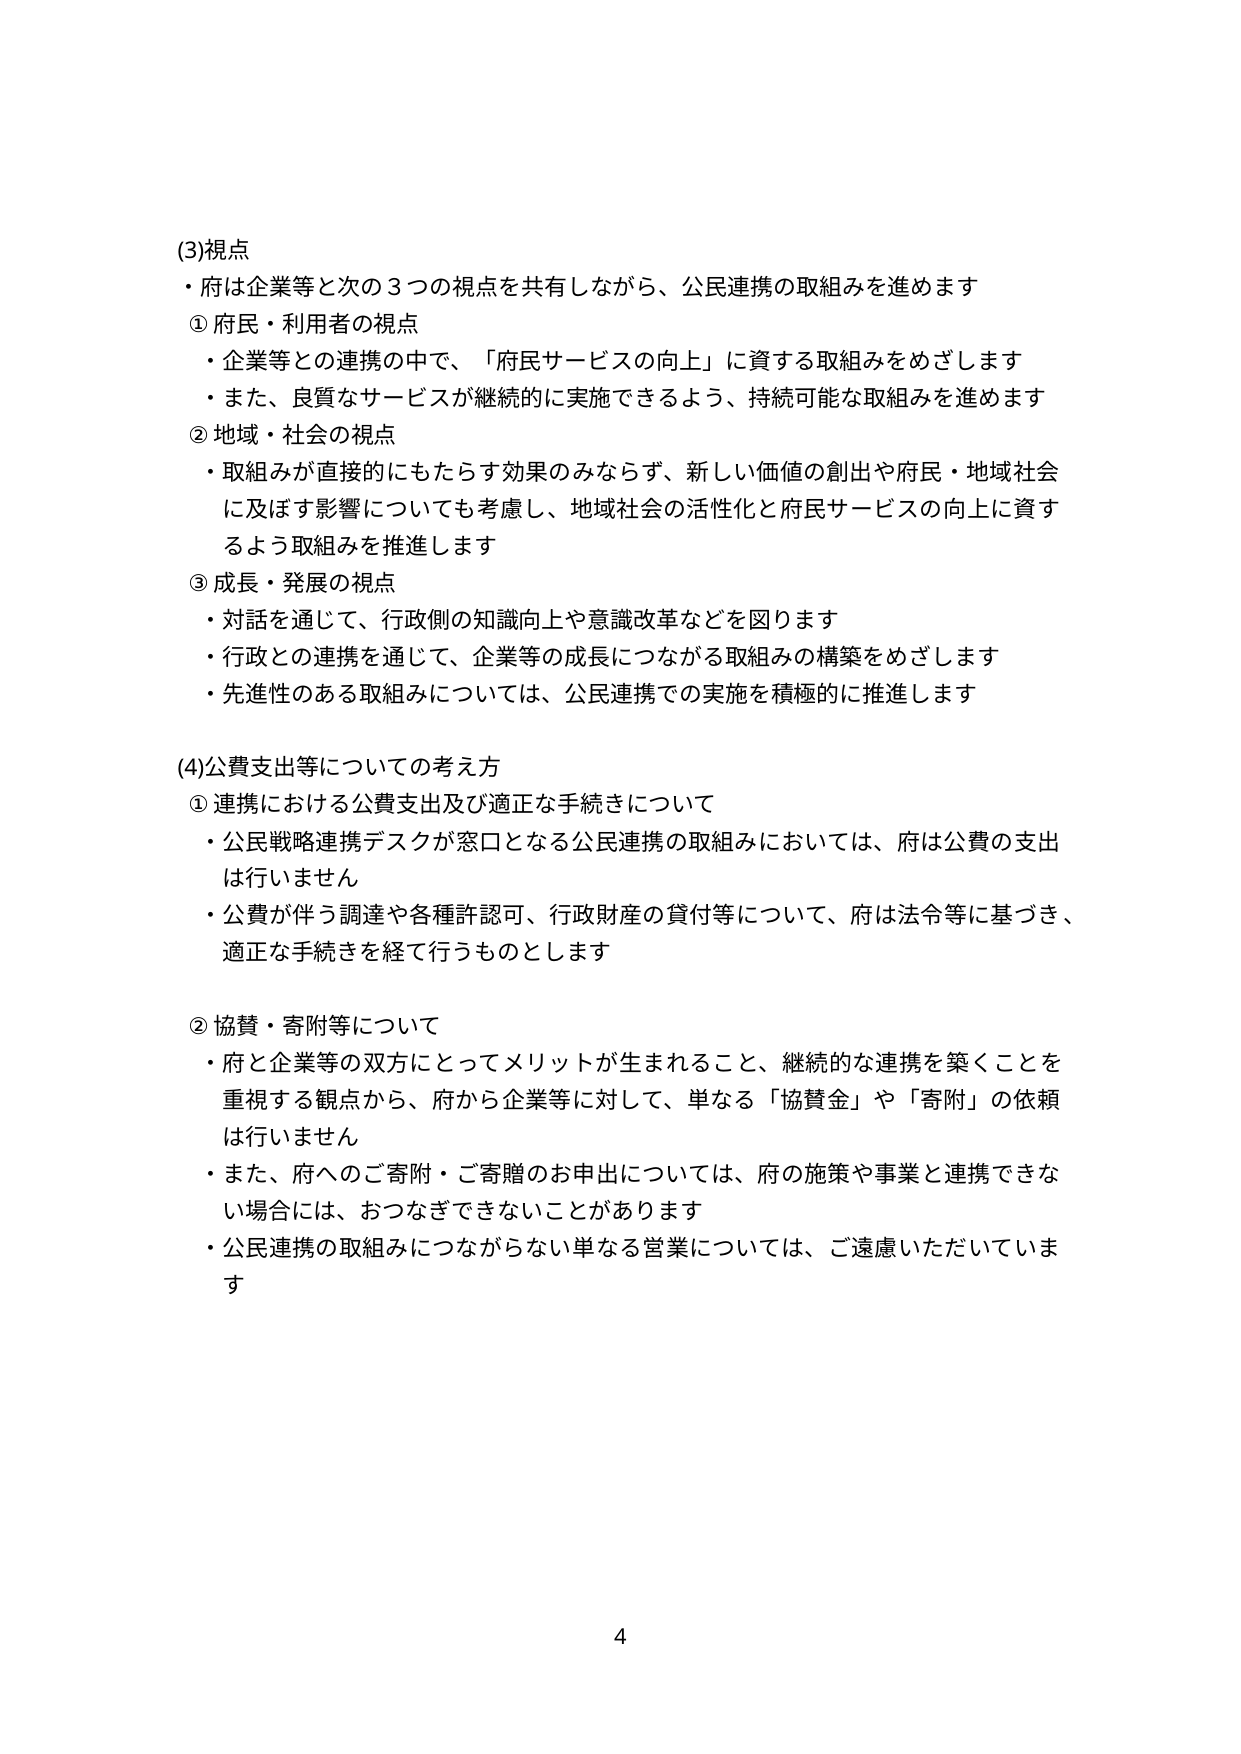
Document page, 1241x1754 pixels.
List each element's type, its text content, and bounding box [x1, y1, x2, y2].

text ・公民連携の取組みにつながらない単なる営業については、ご遠慮いただいています [199, 1228, 1063, 1302]
text ②地域・社会の視点 [188, 415, 1063, 452]
text ・企業等との連携の中で、「府民サービスの向上」に資する取組みをめざします [199, 341, 1063, 378]
text ・先進性のある取組みについては、公民連携での実施を積極的に推進します [199, 673, 1063, 711]
text ・取組みが直接的にもたらす効果のみならず、新しい価値の創出や府民・地域社会に及ぼす影響についても考慮し、地域社会の活性化と府民サービスの向上に資するよう取組みを推進します [199, 452, 1063, 563]
text (4)公費支出等についての考え方 [177, 747, 1063, 784]
text ・府と企業等の双方にとってメリットが生まれること、継続的な連携を築くことを重視する観点から、府から企業等に対して、単なる「協賛金」や「寄附」の依頼は行いません [199, 1043, 1063, 1154]
text ・行政との連携を通じて、企業等の成長につながる取組みの構築をめざします [199, 637, 1063, 673]
text ①府民・利用者の視点 [188, 304, 1063, 341]
text (3)視点 [177, 230, 1063, 267]
text ・対話を通じて、行政側の知識向上や意識改革などを図ります [199, 599, 1063, 637]
text ・また、良質なサービスが継続的に実施できるよう、持続可能な取組みを進めます [199, 378, 1063, 415]
text ③成長・発展の視点 [188, 563, 1063, 599]
text ②協賛・寄附等について [188, 1006, 1063, 1043]
text ・府は企業等と次の３つの視点を共有しながら、公民連携の取組みを進めます [177, 267, 1063, 304]
text ①連携における公費支出及び適正な手続きについて [188, 784, 1063, 821]
text ・また、府へのご寄附・ご寄贈のお申出については、府の施策や事業と連携できない場合には、おつなぎできないことがあります [199, 1154, 1063, 1228]
text ・公費が伴う調達や各種許認可、行政財産の貸付等について、府は法令等に基づき、適正な手続きを経て行うものとします [199, 895, 1063, 969]
text ・公民戦略連携デスクが窓口となる公民連携の取組みにおいては、府は公費の支出は行いません [199, 821, 1063, 895]
